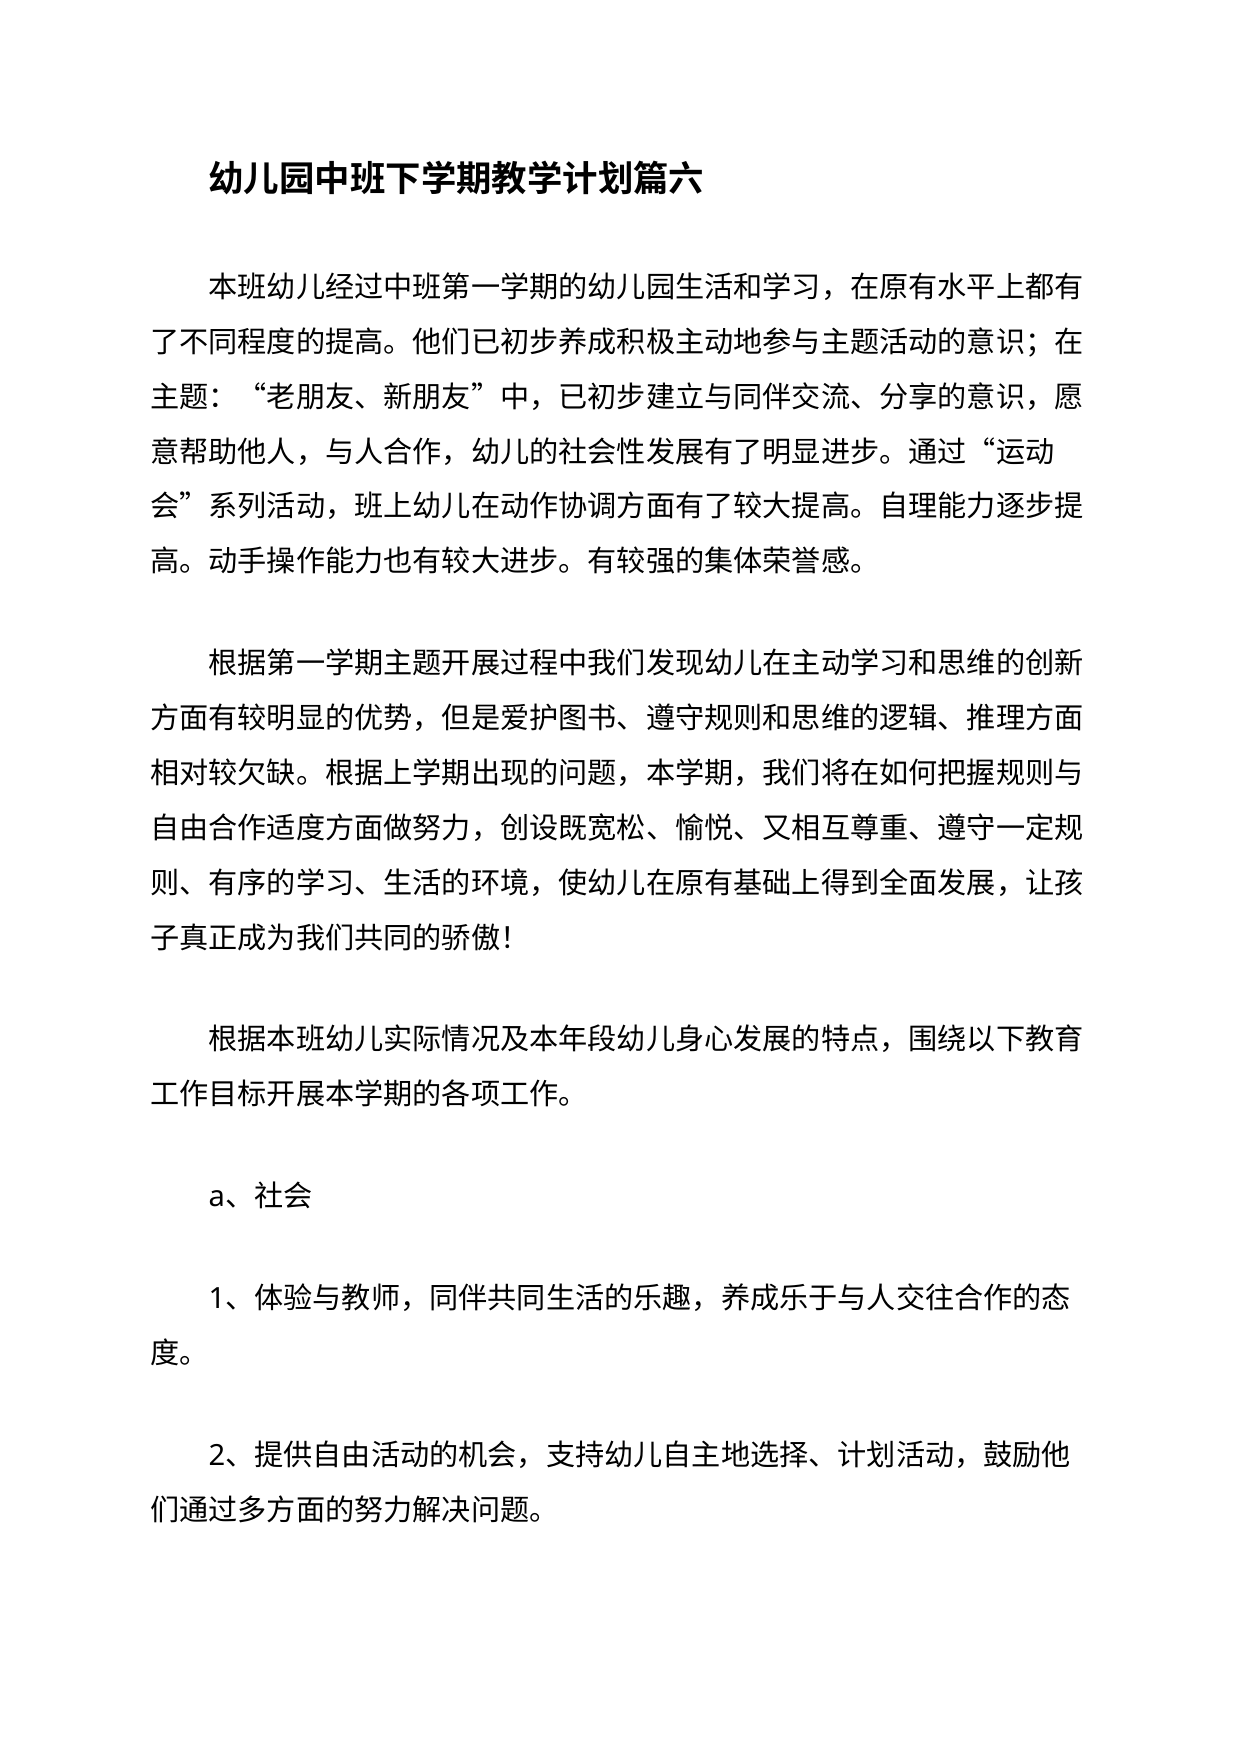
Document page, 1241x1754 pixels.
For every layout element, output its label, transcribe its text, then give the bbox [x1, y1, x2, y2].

text 根据第一学期主题开展过程中我们发现幼儿在主动学习和思维的创新方面有较明显的优势，但是爱护图书、遵守规则和思维的逻辑、推理方面相对较欠缺。根据上学期出现的问题，本学期，我们将在如何把握规则与自由合作适度方面做努力，创设既宽松、愉悦、又相互尊重、遵守一定规则、有序的学习、生活的环境，使幼儿在原有基础上得到全面发展，让孩子真正成为我们共同的骄傲！ [150, 640, 1090, 956]
text 幼儿园中班下学期教学计划篇六 [150, 150, 1090, 201]
text 2、提供自由活动的机会，支持幼儿自主地选择、计划活动，鼓励他们通过多方面的努力解决问题。 [150, 1431, 1090, 1529]
text 本班幼儿经过中班第一学期的幼儿园生活和学习，在原有水平上都有了不同程度的提高。他们已初步养成积极主动地参与主题活动的意识；在主题：“老朋友、新朋友”中，已初步建立与同伴交流、分享的意识，愿意帮助他人，与人合作，幼儿的社会性发展有了明显进步。通过“运动会”系列活动，班上幼儿在动作协调方面有了较大提高。自理能力逐步提高。动手操作能力也有较大进步。有较强的集体荣誉感。 [150, 263, 1090, 580]
text 根据本班幼儿实际情况及本年段幼儿身心发展的特点，围绕以下教育工作目标开展本学期的各项工作。 [150, 1016, 1090, 1113]
text 1、体验与教师，同伴共同生活的乐趣，养成乐于与人交往合作的态度。 [150, 1274, 1090, 1372]
text a、社会 [150, 1173, 1090, 1215]
